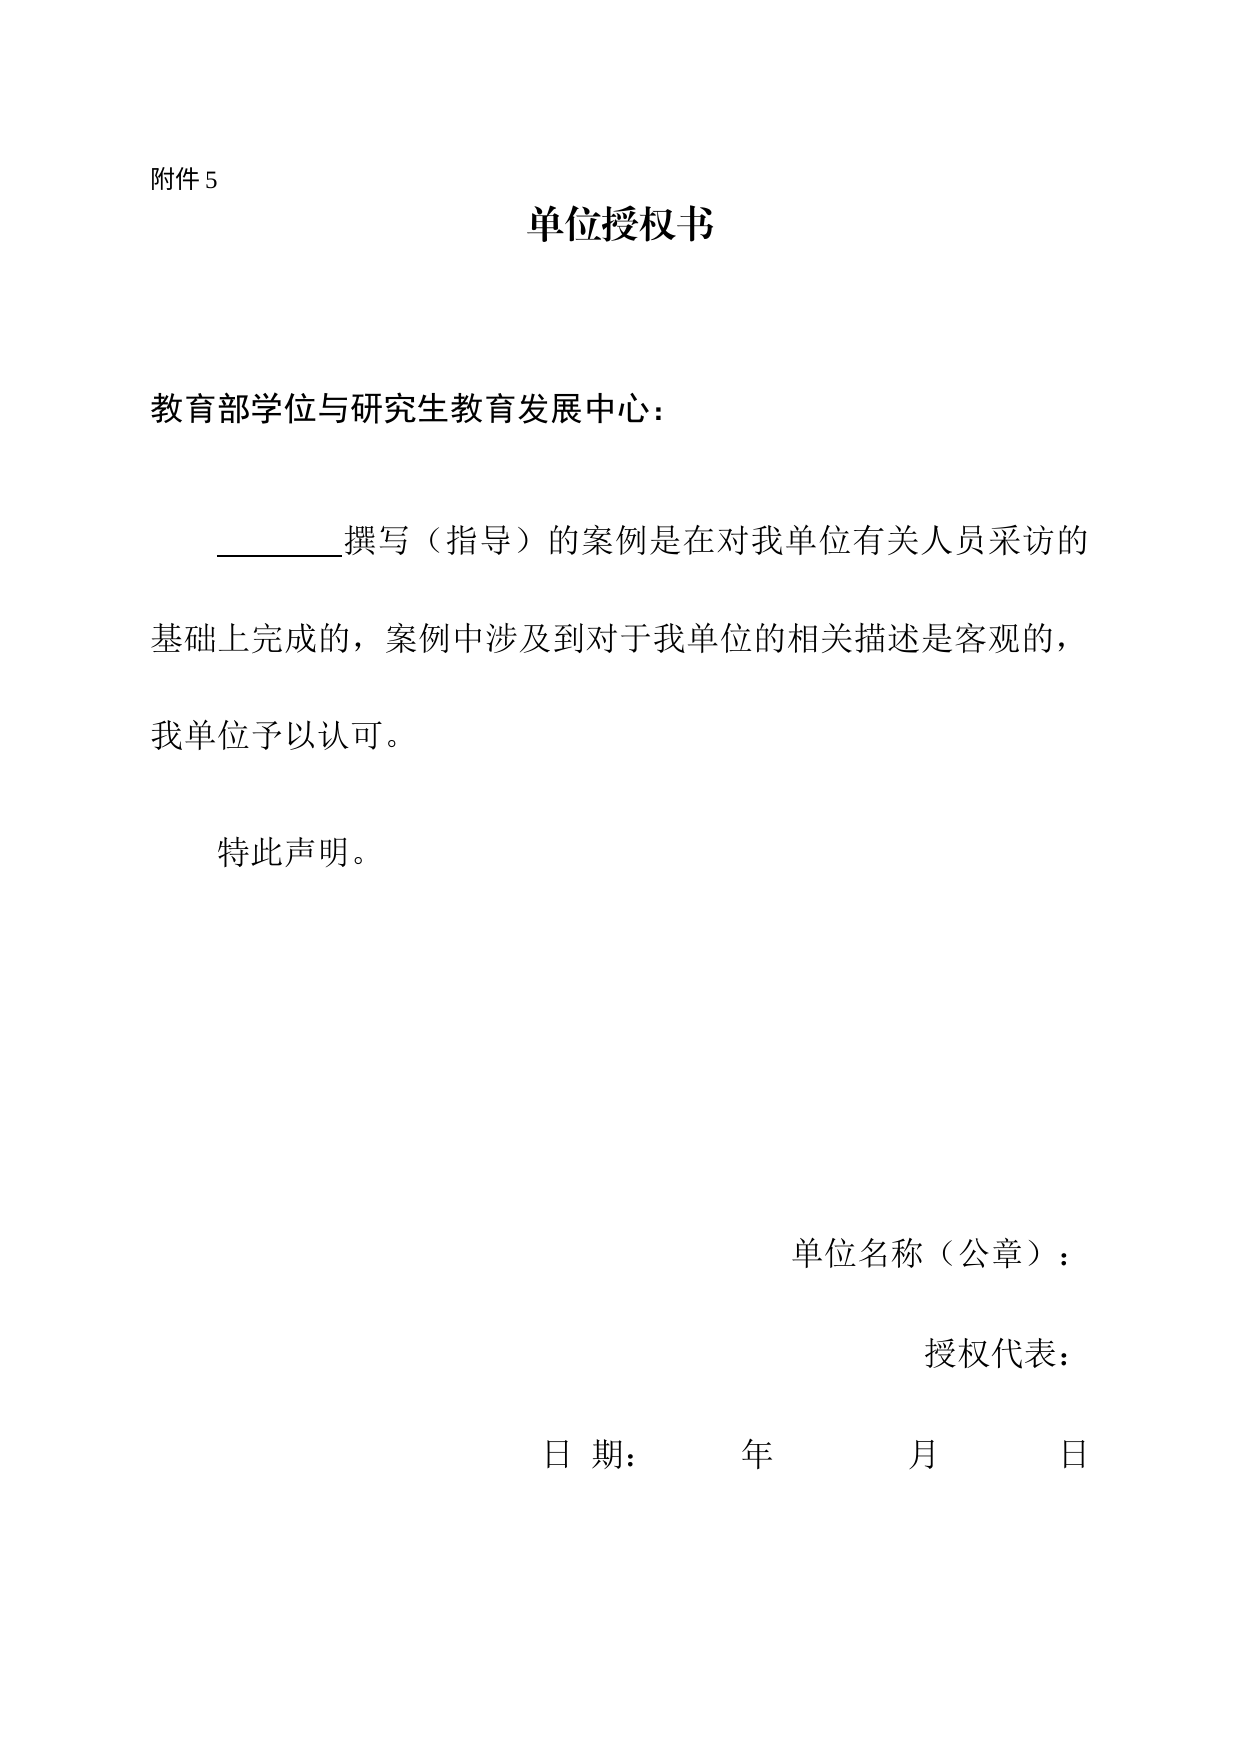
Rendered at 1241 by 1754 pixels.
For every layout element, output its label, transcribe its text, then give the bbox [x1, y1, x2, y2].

text 授权代表： [150, 1319, 1090, 1384]
text 特此声明。 [150, 817, 1090, 882]
text 单位名称（公章）： [150, 1219, 1090, 1284]
text 单位授权书 [150, 194, 1090, 259]
text 日 期： 年 月 日 [150, 1419, 1090, 1484]
text 撰写（指导）的案例是在对我单位有关人员采访的基础上完成的，案例中涉及到对于我单位的相关描述是客观的，我单位予以认可。 [150, 506, 1090, 766]
text 附件5 [150, 162, 1090, 194]
text 教育部学位与研究生教育发展中心： [150, 373, 1090, 438]
